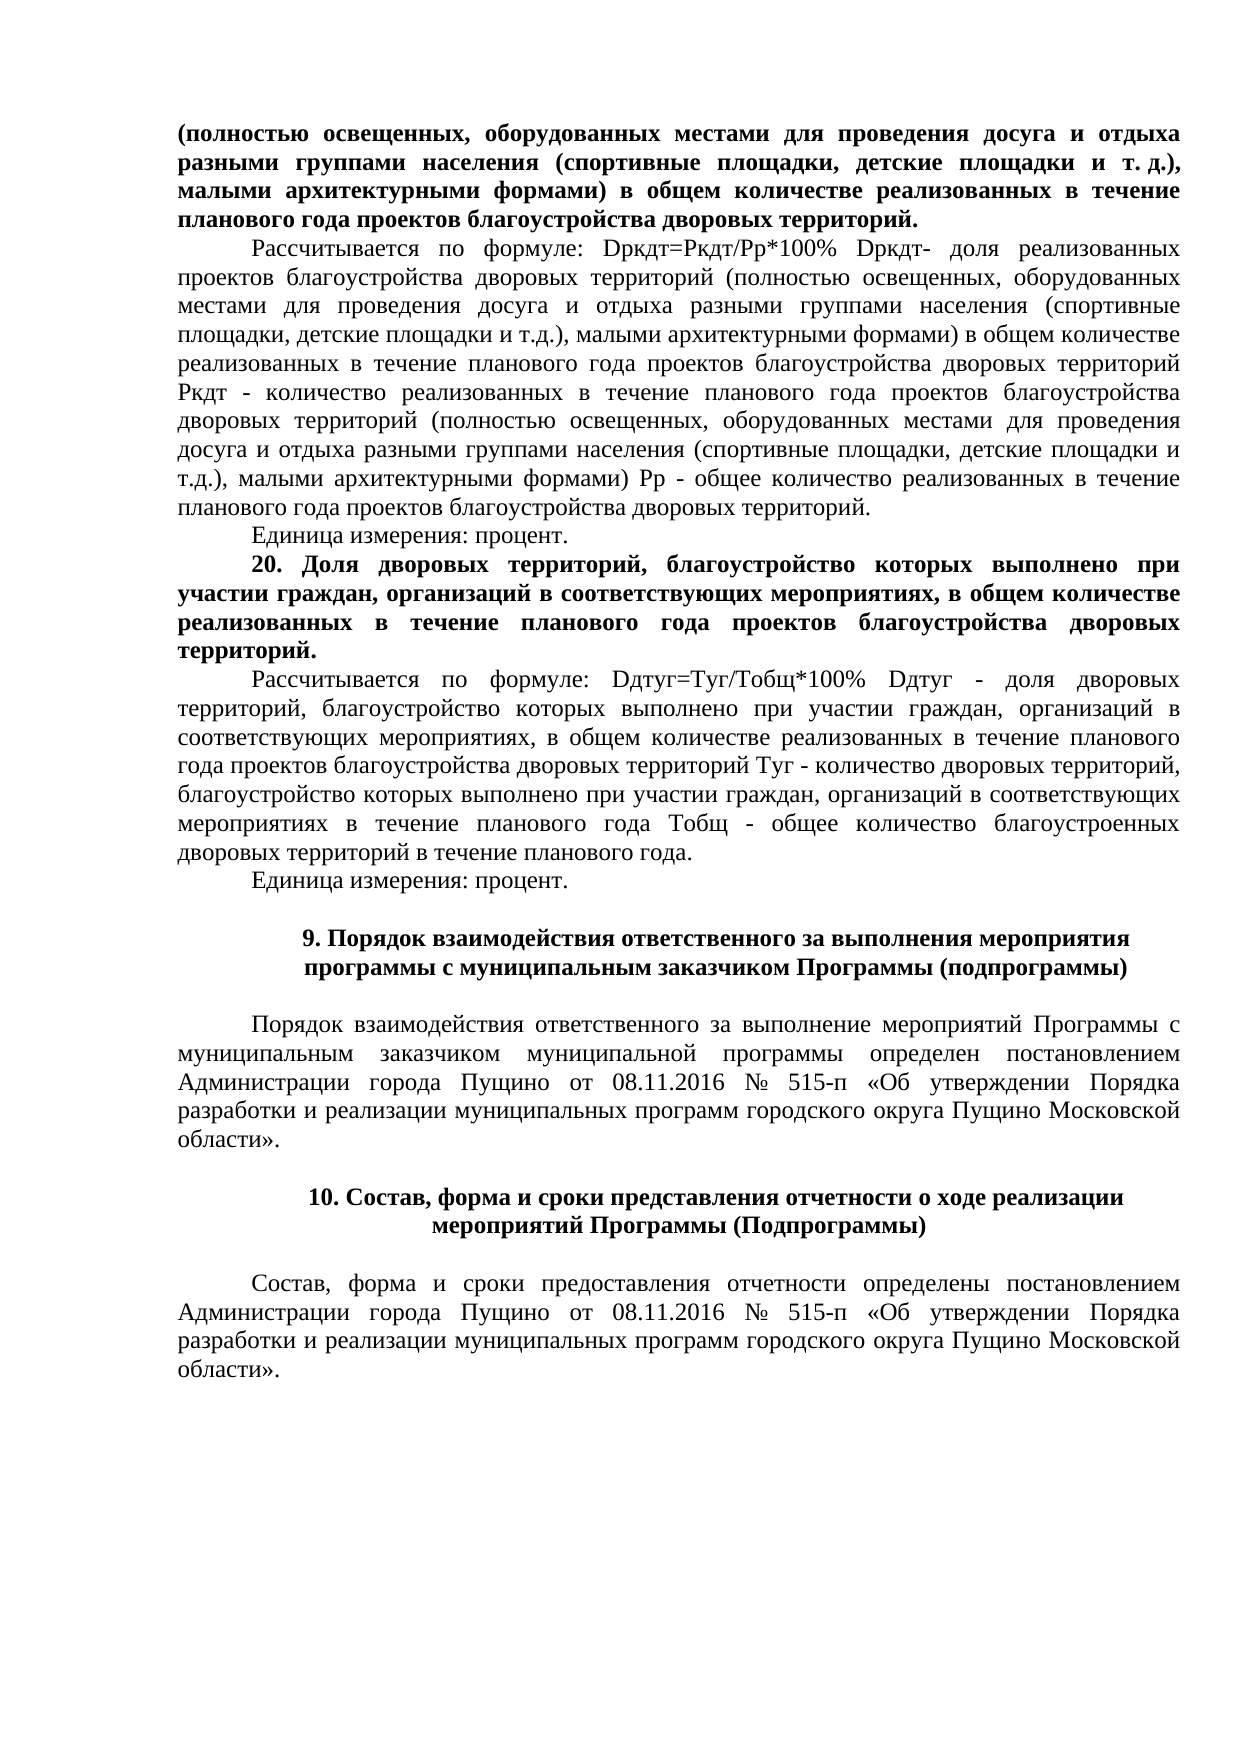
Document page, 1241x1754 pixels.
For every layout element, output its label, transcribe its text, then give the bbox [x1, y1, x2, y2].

text Состав, форма и сроки предоставления отчетности определены постановлением Администрации города Пущино от 08.11.2016 № 515-п «Об утверждении Порядка разработки и реализации муниципальных программ городского округа Пущино Московской области». [177, 1268, 1181, 1383]
text программы с муниципальным заказчиком Программы (подпрограммы) [177, 952, 1181, 981]
text 9. Порядок взаимодействия ответственного за выполнения мероприятия [177, 923, 1181, 952]
text Рассчитывается по формуле: Dркдт=Pкдт/Pр*100% Dркдт- доля реализованных проектов благоустройства дворовых территорий (полностью освещенных, оборудованных местами для проведения досуга и отдыха разными группами населения (спортивные площадки, детские площадки и т.д.), малыми архитектурными формами) в общем количестве реализованных в течение планового года проектов благоустройства дворовых территорий Pкдт - количество реализованных в течение планового года проектов благоустройства дворовых территорий (полностью освещенных, оборудованных местами для проведения досуга и отдыха разными группами населения (спортивные площадки, детские площадки и т.д.), малыми архитектурными формами) Pр - общее количество реализованных в течение планового года проектов благоустройства дворовых территорий. [177, 233, 1181, 521]
text Единица измерения: процент. [177, 866, 1181, 894]
text Единица измерения: процент. [177, 521, 1181, 549]
text Рассчитывается по формуле: Dдтуг=Туг/Тобщ*100% Dдтуг - доля дворовых территорий, благоустройство которых выполнено при участии граждан, организаций в соответствующих мероприятиях, в общем количестве реализованных в течение планового года проектов благоустройства дворовых территорий Туг - количество дворовых территорий, благоустройство которых выполнено при участии граждан, организаций в соответствующих мероприятиях в течение планового года Тобщ - общее количество благоустроенных дворовых территорий в течение планового года. [177, 664, 1181, 866]
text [177, 118, 1181, 233]
text 20. Доля дворовых территорий, благоустройство которых выполнено при участии граждан, организаций в соответствующих мероприятиях, в общем количестве реализованных в течение планового года проектов благоустройства дворовых территорий. [177, 549, 1181, 664]
text Порядок взаимодействия ответственного за выполнение мероприятий Программы с муниципальным заказчиком муниципальной программы определен постановлением Администрации города Пущино от 08.11.2016 № 515-п «Об утверждении Порядка разработки и реализации муниципальных программ городского округа Пущино Московской области». [177, 1009, 1181, 1153]
text 10. Состав, форма и сроки представления отчетности о ходе реализации мероприятий Программы (Подпрограммы) [177, 1182, 1181, 1239]
